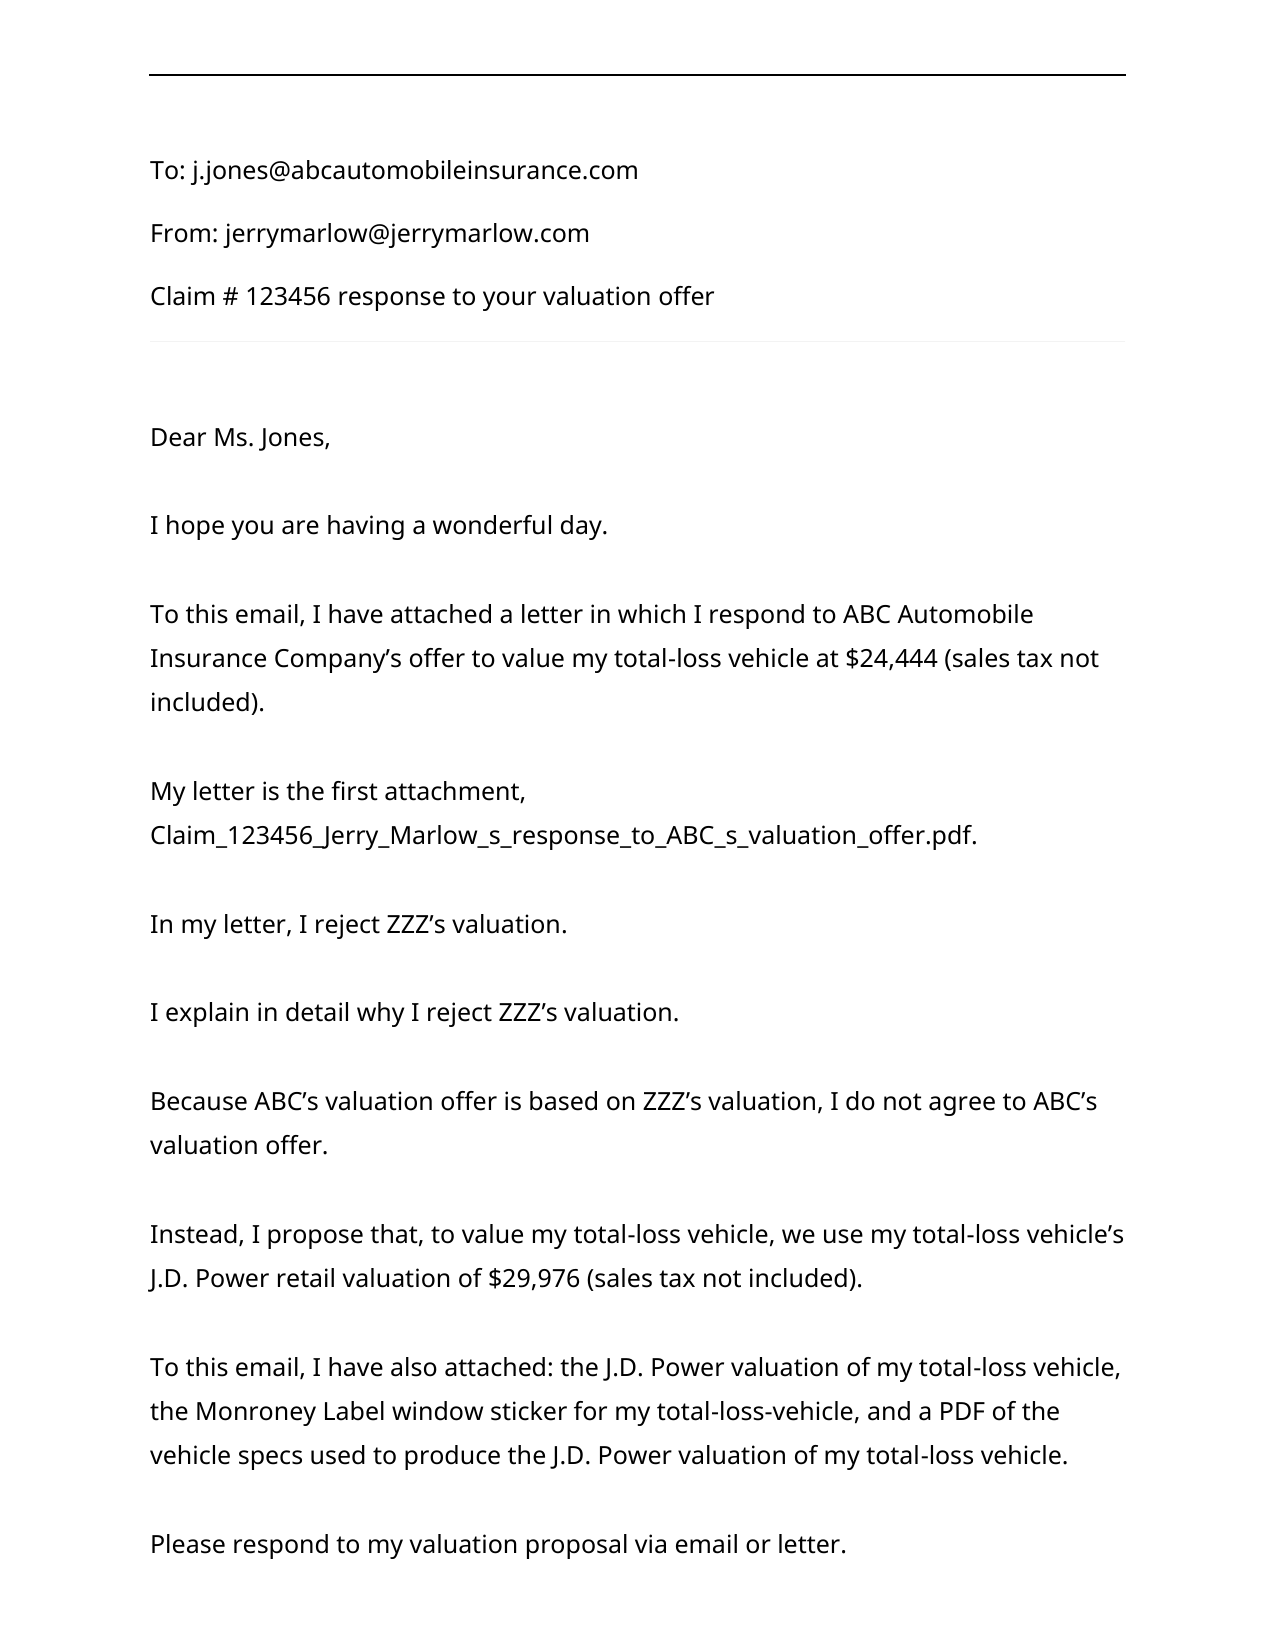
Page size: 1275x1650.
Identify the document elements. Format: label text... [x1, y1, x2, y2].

text Please respond to my valuation proposal via email or letter. [150, 1526, 1125, 1560]
text From: jerrymarlow@jerrymarlow.com [150, 216, 1125, 250]
text In my letter, I reject ZZZ’s valuation. [150, 906, 1125, 941]
text To this email, I have also attached: the J.D. Power valuation of my total-loss vehicle, the Monroney Label window sticker for my total-loss-vehicle, and a PDF of the vehicle specs used to produce the J.D. Power valuation of my total-loss vehicle. [150, 1349, 1125, 1472]
text My letter is the first attachment, Claim_123456_Jerry_Marlow_s_response_to_ABC_s_valuation_offer.pdf. [150, 774, 1125, 852]
text To: j.jones@abcautomobileinsurance.com [150, 153, 1125, 187]
text Claim # 123456 response to your valuation offer [150, 279, 1125, 313]
text To this email, I have attached a letter in which I respond to ABC Automobile Insurance Company’s offer to value my total-loss vehicle at $24,444 (sales tax not included). [150, 597, 1125, 719]
text Dear Ms. Jones, [150, 419, 1125, 453]
text I hope you are having a wonderful day. [150, 508, 1125, 542]
text Instead, I propose that, to value my total-loss vehicle, we use my total-loss vehicle’s J.D. Power retail valuation of $29,976 (sales tax not included). [150, 1216, 1125, 1295]
text I explain in detail why I reject ZZZ’s valuation. [150, 995, 1125, 1029]
text Because ABC’s valuation offer is based on ZZZ’s valuation, I do not agree to ABC’s valuation offer. [150, 1083, 1125, 1162]
